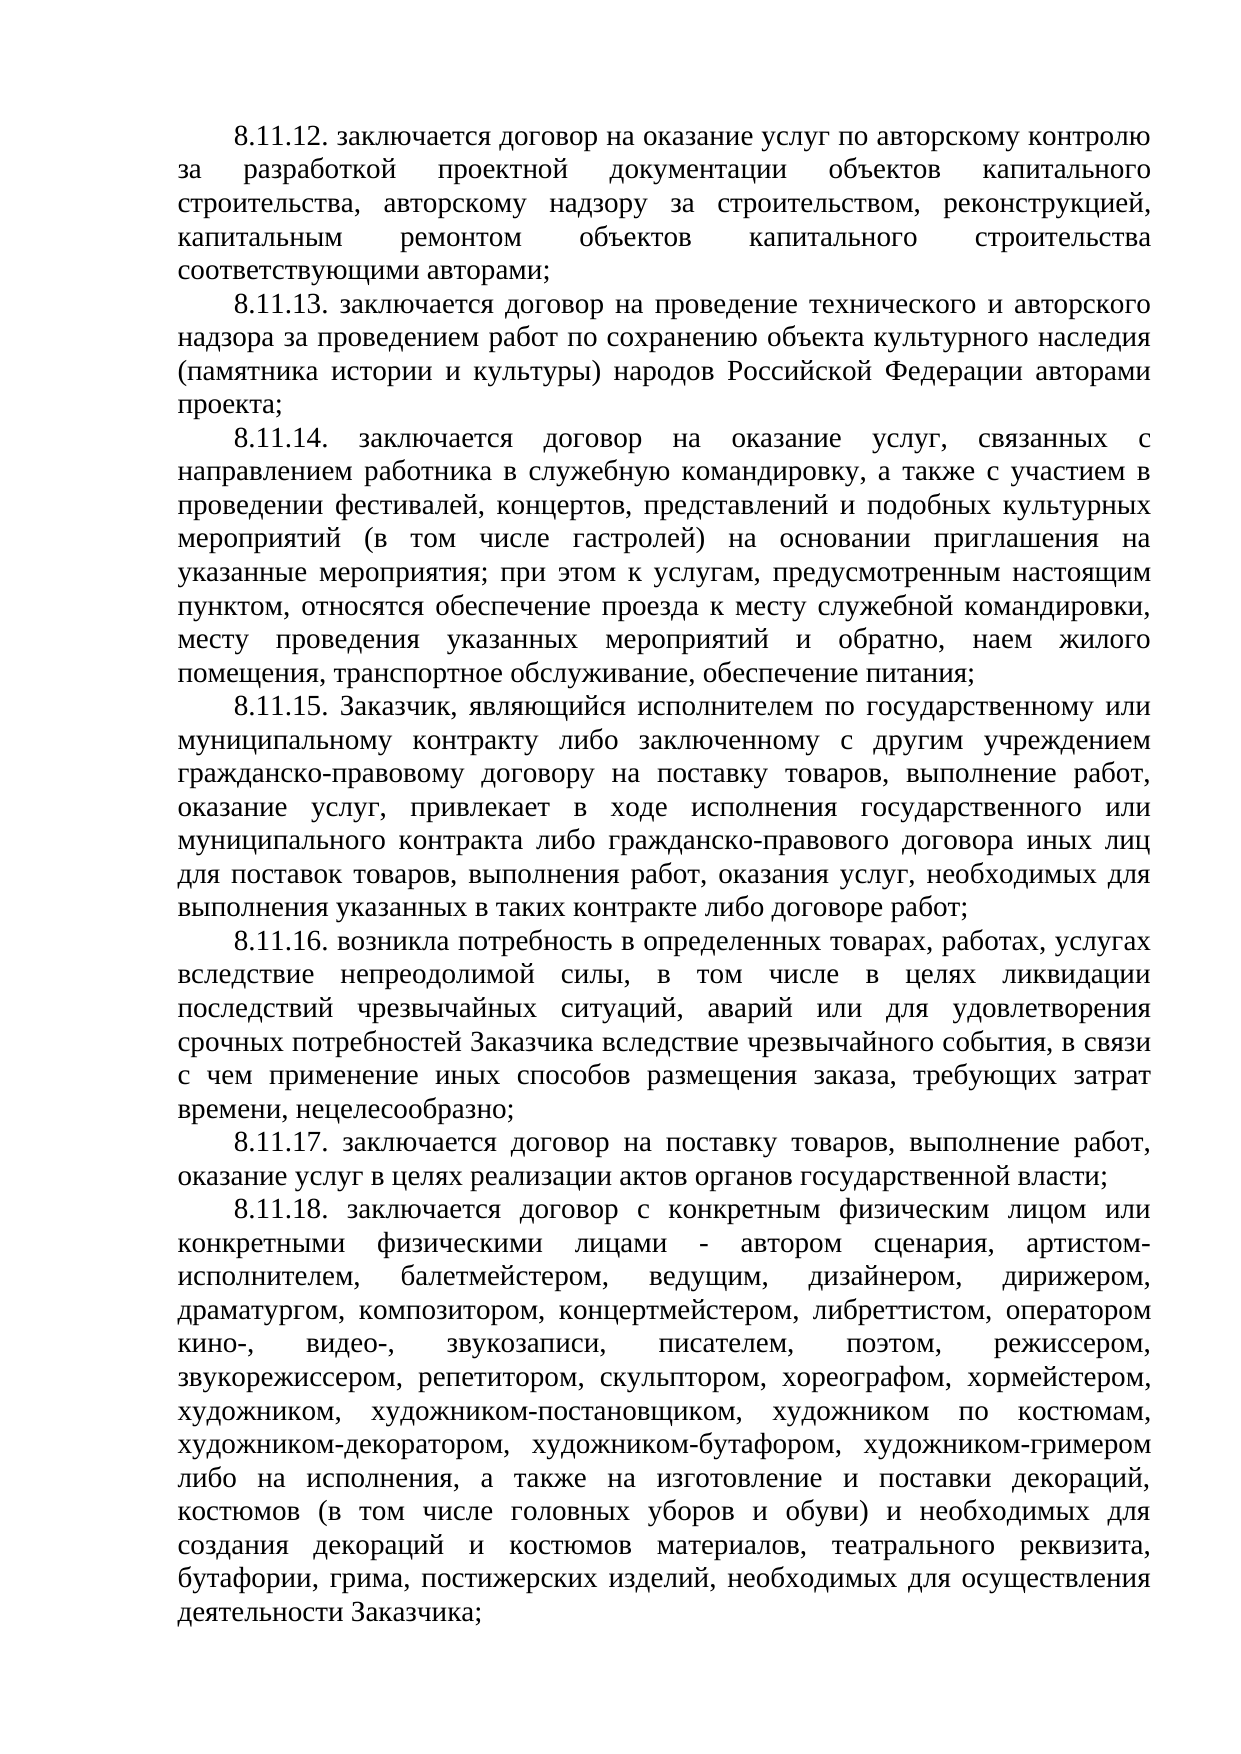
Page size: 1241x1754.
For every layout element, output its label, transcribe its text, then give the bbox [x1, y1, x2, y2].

text 8.11.12. заключается договор на оказание услуг по авторскому контролю за разработкой проектной документации объектов капитального строительства, авторскому надзору за строительством, реконструкцией, капитальным ремонтом объектов капитального строительства соответствующими авторами; [177, 118, 1152, 286]
text 8.11.14. заключается договор на оказание услуг, связанных с направлением работника в служебную командировку, а также с участием в проведении фестивалей, концертов, представлений и подобных культурных мероприятий (в том числе гастролей) на основании приглашения на указанные мероприятия; при этом к услугам, предусмотренным настоящим пунктом, относятся обеспечение проезда к месту служебной командировки, месту проведения указанных мероприятий и обратно, наем жилого помещения, транспортное обслуживание, обеспечение питания; [177, 420, 1152, 688]
text 8.11.18. заключается договор с конкретным физическим лицом или конкретными физическими лицами - автором сценария, артистом-исполнителем, балетмейстером, ведущим, дизайнером, дирижером, драматургом, композитором, концертмейстером, либреттистом, оператором кино-, видео-, звукозаписи, писателем, поэтом, режиссером, звукорежиссером, репетитором, скульптором, хореографом, хормейстером, художником, художником-постановщиком, художником по костюмам, художником-декоратором, художником-бутафором, художником-гримером либо на исполнения, а также на изготовление и поставки декораций, костюмов (в том числе головных уборов и обуви) и необходимых для создания декораций и костюмов материалов, театрального реквизита, бутафории, грима, постижерских изделий, необходимых для осуществления деятельности Заказчика; [177, 1191, 1152, 1627]
text 8.11.16. возникла потребность в определенных товарах, работах, услугах вследствие непреодолимой силы, в том числе в целях ликвидации последствий чрезвычайных ситуаций, аварий или для удовлетворения срочных потребностей Заказчика вследствие чрезвычайного события, в связи с чем применение иных способов размещения заказа, требующих затрат времени, нецелесообразно; [177, 923, 1152, 1124]
text 8.11.15. Заказчик, являющийся исполнителем по государственному или муниципальному контракту либо заключенному с другим учреждением гражданско-правовому договору на поставку товаров, выполнение работ, оказание услуг, привлекает в ходе исполнения государственного или муниципального контракта либо гражданско-правового договора иных лиц для поставок товаров, выполнения работ, оказания услуг, необходимых для выполнения указанных в таких контракте либо договоре работ; [177, 688, 1152, 923]
text 8.11.13. заключается договор на проведение технического и авторского надзора за проведением работ по сохранению объекта культурного наследия (памятника истории и культуры) народов Российской Федерации авторами проекта; [177, 286, 1152, 420]
text 8.11.17. заключается договор на поставку товаров, выполнение работ, оказание услуг в целях реализации актов органов государственной власти; [177, 1124, 1152, 1191]
